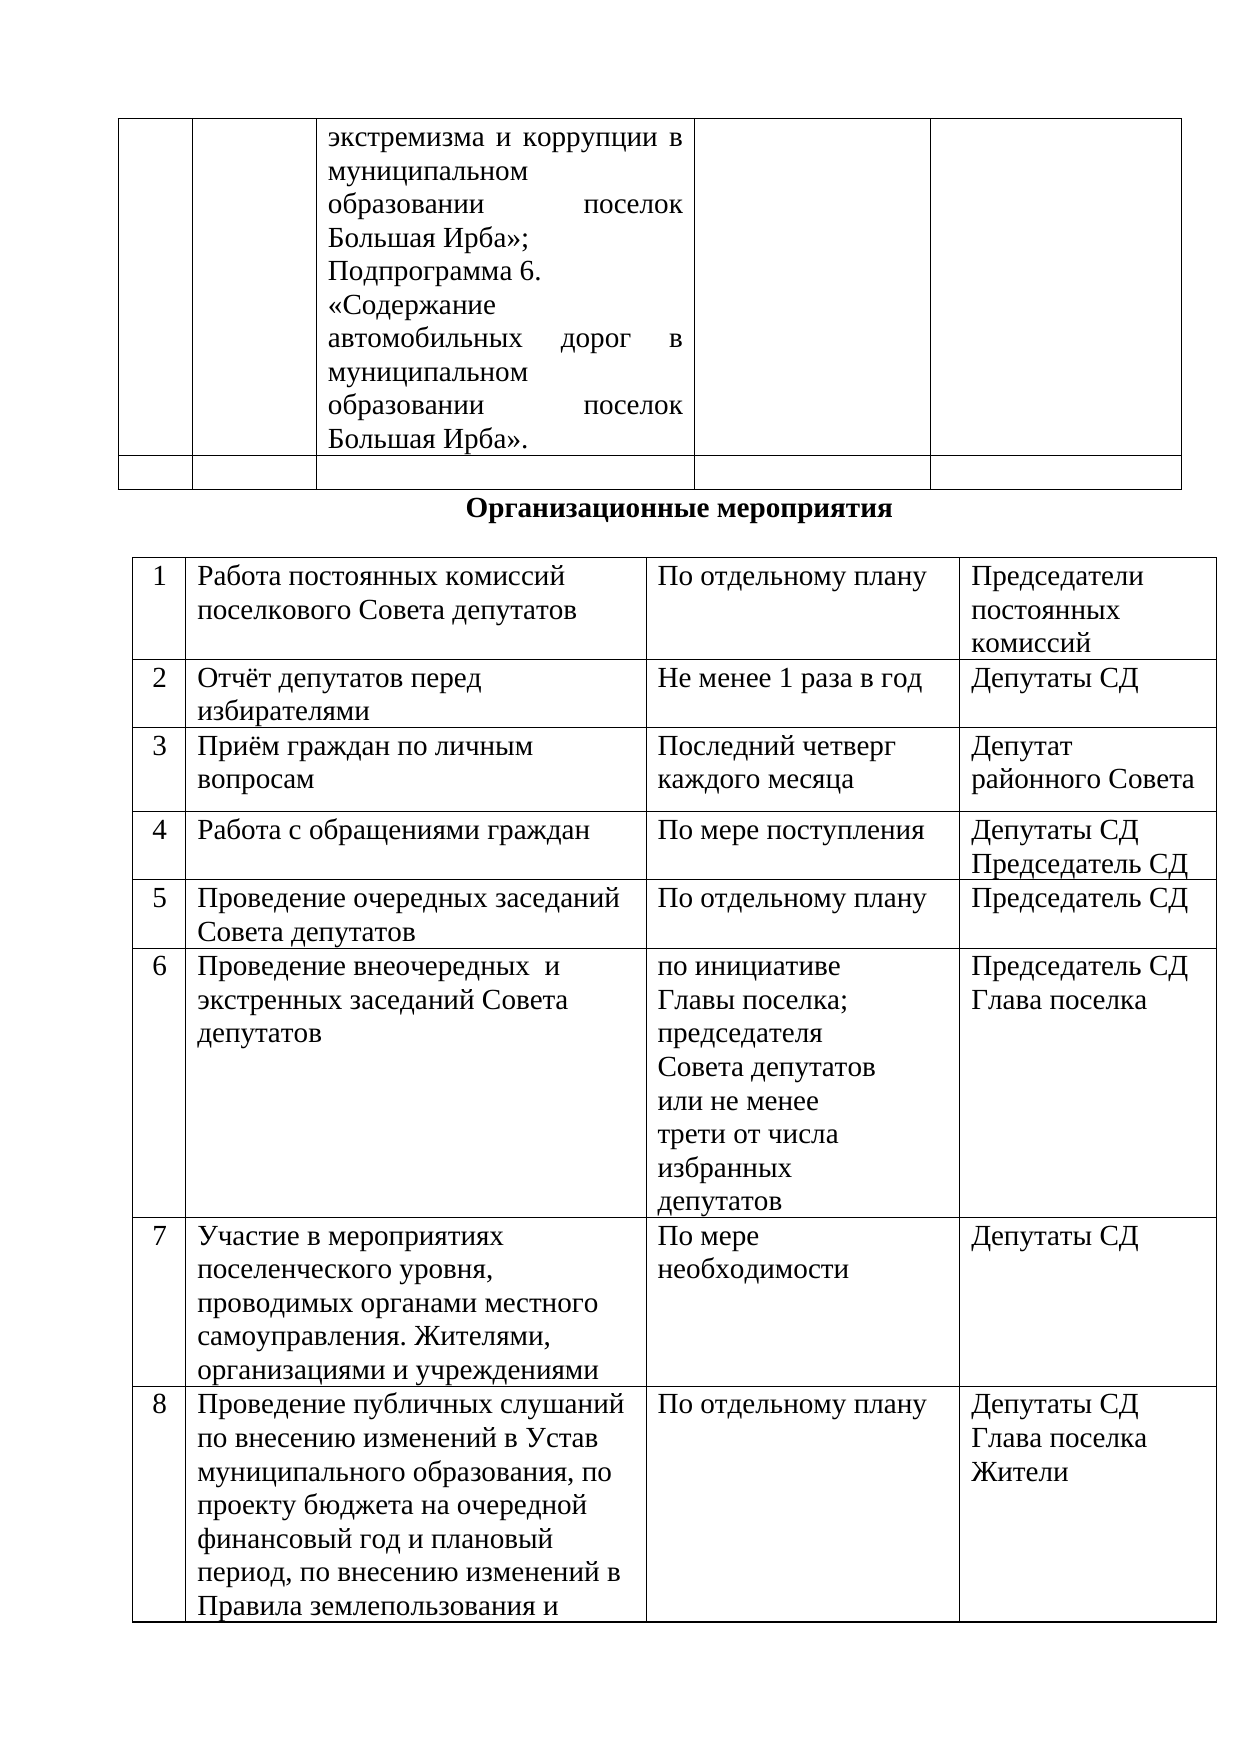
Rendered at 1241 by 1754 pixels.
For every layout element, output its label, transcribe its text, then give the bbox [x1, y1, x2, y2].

table_cell 4 [133, 812, 185, 879]
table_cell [931, 119, 1181, 454]
table_cell 6 [133, 949, 185, 1217]
table_cell [193, 119, 316, 454]
table_cell Депутат районного Совета [960, 728, 1216, 811]
table_cell [317, 456, 694, 489]
table_cell Председатель СД Глава поселка [960, 949, 1216, 1217]
table_cell Участие в мероприятиях поселенческого уровня, проводимых органами местного самоуправления. Жителями, организациями и учреждениями [186, 1218, 646, 1386]
table_cell Депутаты СД Председатель СД [960, 812, 1216, 879]
table_cell Не менее 1 раза в год [647, 660, 959, 727]
table_cell Работа с обращениями граждан [186, 812, 646, 879]
table_cell Депутаты СД [960, 660, 1216, 727]
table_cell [960, 1387, 1216, 1621]
table_cell [119, 119, 192, 454]
table_header Работа постоянных комиссий поселкового Совета депутатов [186, 558, 646, 659]
table_cell 3 [133, 728, 185, 811]
table_header 1 [133, 558, 185, 659]
table_cell По отдельному плану [647, 880, 959, 947]
table_cell Отчёт депутатов перед избирателями [186, 660, 646, 727]
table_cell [695, 119, 930, 454]
table_cell По мере необходимости [647, 1218, 959, 1386]
table_cell 7 [133, 1218, 185, 1386]
table_cell Проведение внеочередных и экстренных заседаний Совета депутатов [186, 949, 646, 1217]
table_cell 5 [133, 880, 185, 947]
table_header Председатели постоянных комиссий [960, 558, 1216, 659]
table_cell По отдельному плану [647, 1387, 959, 1621]
table_cell [695, 456, 930, 489]
table_cell Приём граждан по личным вопросам [186, 728, 646, 811]
table_cell Последний четверг каждого месяца [647, 728, 959, 811]
text Организационные мероприятия [177, 490, 1181, 524]
table_cell 8 [133, 1387, 185, 1621]
table_cell По мере поступления [647, 812, 959, 879]
table_cell по инициативе Главы поселка; председателя Совета депутатов или не менее трети от числа избранных депутатов [647, 949, 959, 1217]
table_cell Председатель СД [960, 880, 1216, 947]
table_cell [931, 456, 1181, 489]
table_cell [186, 1387, 646, 1621]
table_header По отдельному плану [647, 558, 959, 659]
table_cell 2 [133, 660, 185, 727]
table_cell Депутаты СД [960, 1218, 1216, 1386]
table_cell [317, 119, 694, 454]
table_cell [193, 456, 316, 489]
table_cell [119, 456, 192, 489]
table_cell Проведение очередных заседаний Совета депутатов [186, 880, 646, 947]
